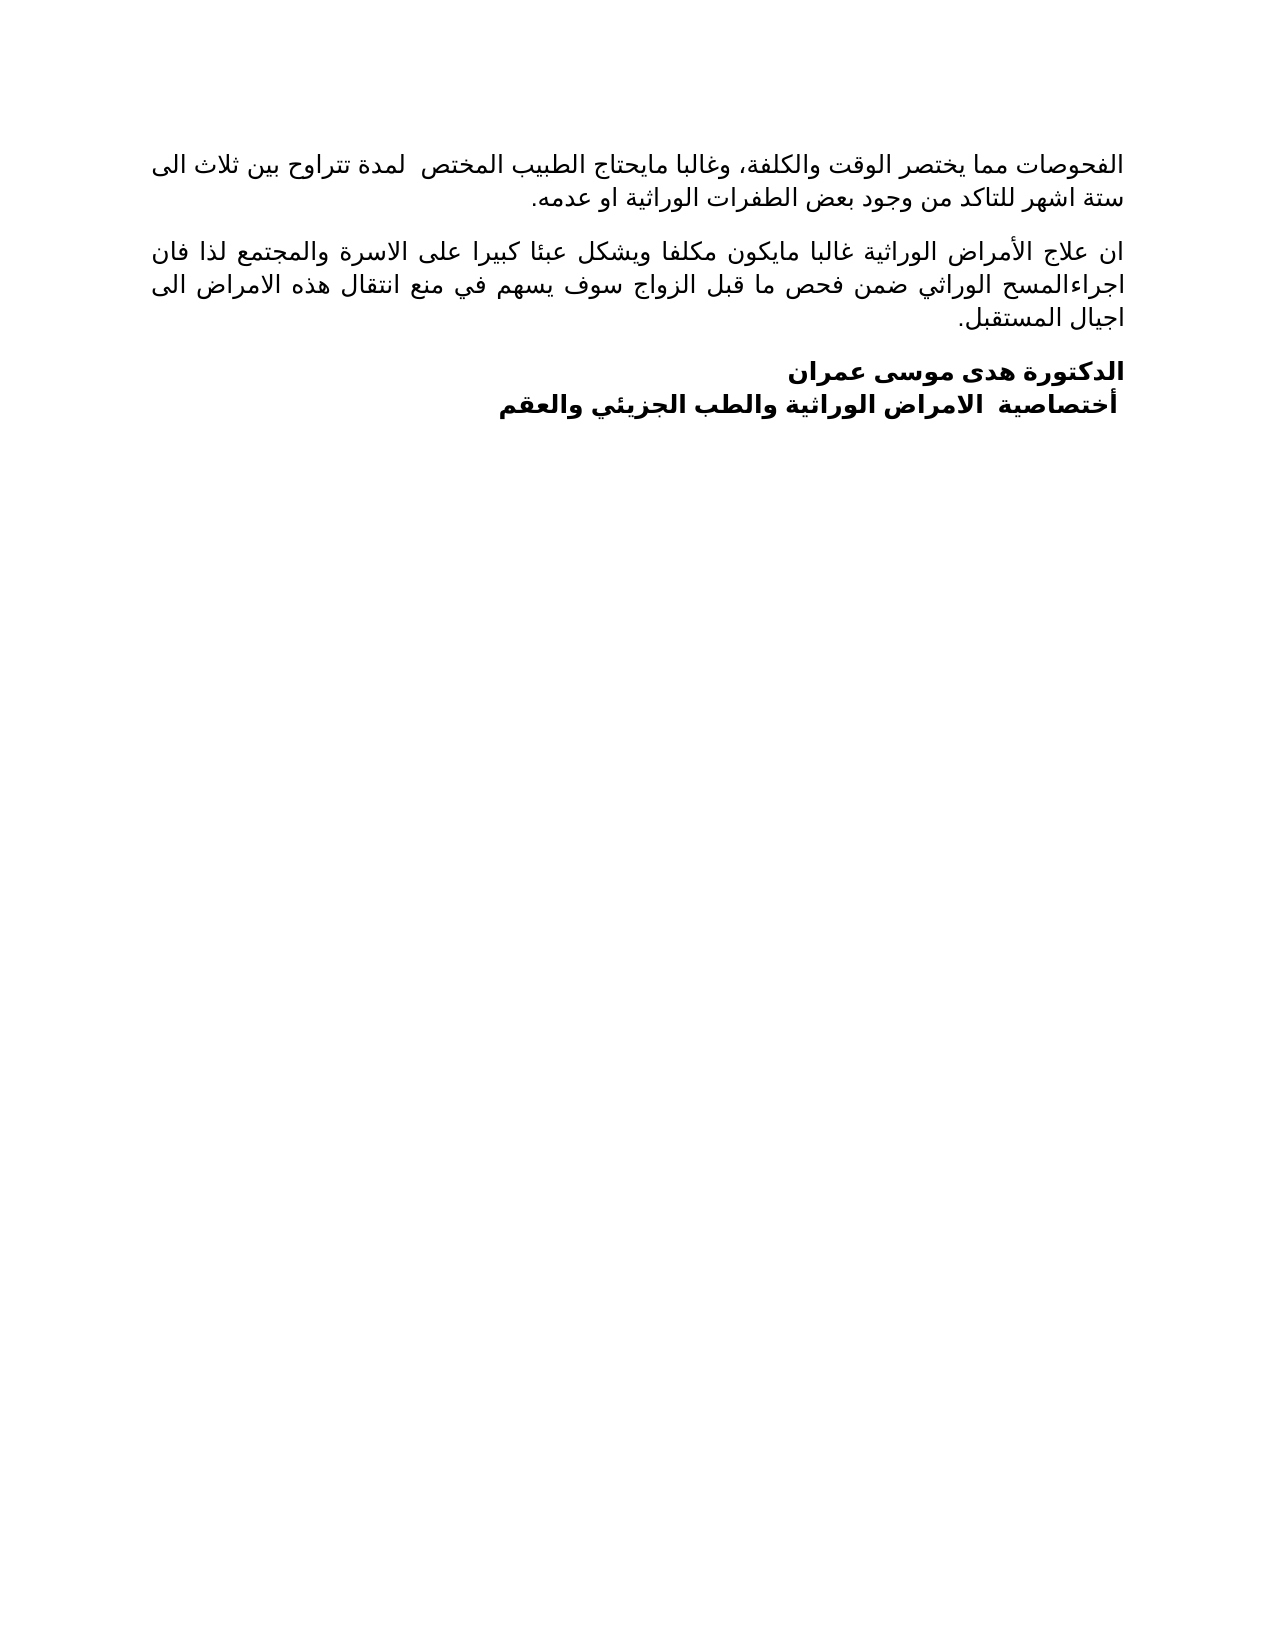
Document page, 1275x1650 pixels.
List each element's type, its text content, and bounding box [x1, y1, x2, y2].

text الدكتورة هدى موسى عمران [150, 357, 1125, 386]
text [150, 150, 1125, 212]
text أختصاصية الامراض الوراثية والطب الجزيئي والعقم [150, 390, 1125, 418]
text ان علاج الأمراض الوراثية غالبا مايكون مكلفا ويشكل عبئا كبيرا على الاسرة والمجتمع لذا فان اجراءالمسح الوراثي ضمن فحص ما قبل الزواج سوف يسهم في منع انتقال هذه الامراض الى اجيال المستقبل. [150, 237, 1125, 332]
